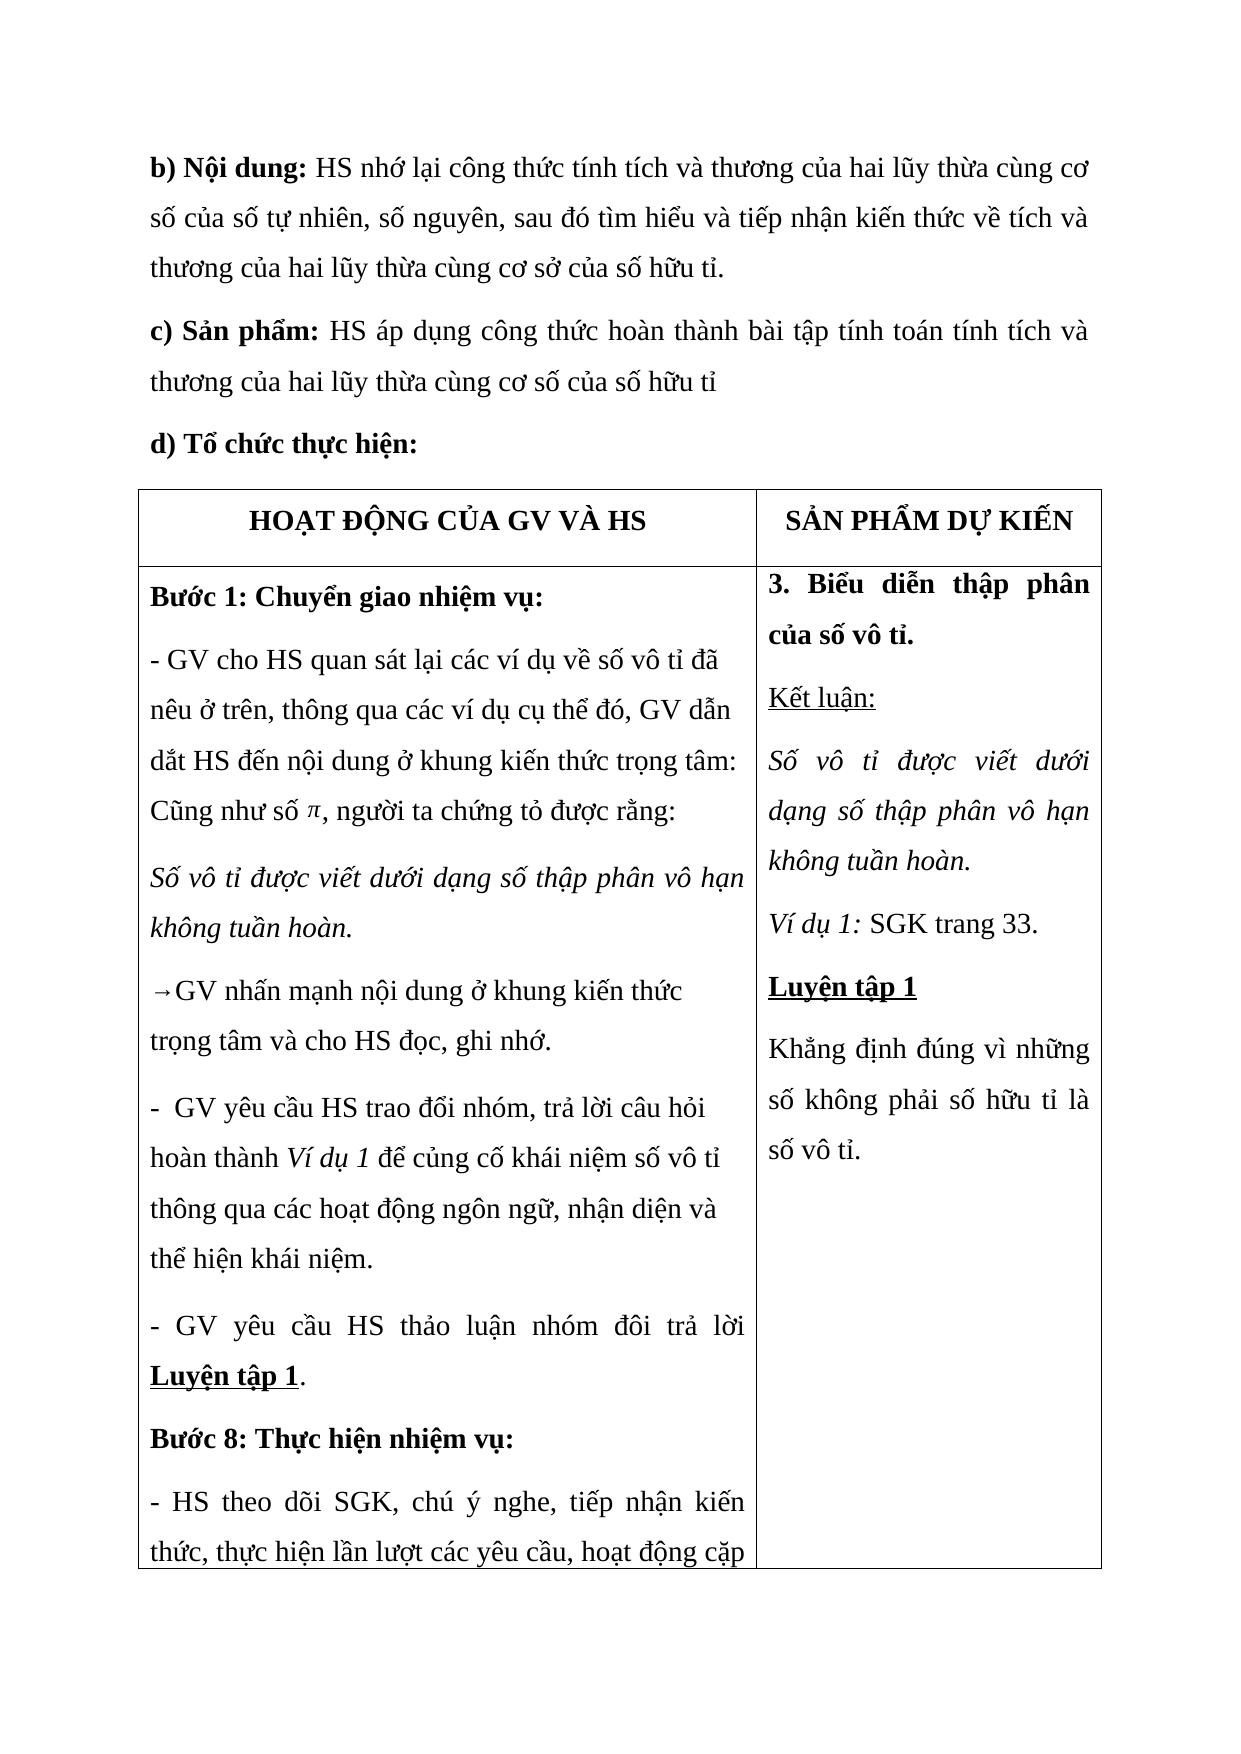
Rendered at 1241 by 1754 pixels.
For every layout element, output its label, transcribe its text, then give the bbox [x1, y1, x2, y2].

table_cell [139, 567, 756, 1568]
table_header SẢN PHẨM DỰ KIẾN [757, 490, 1101, 566]
text b) Nội dung: HS nhớ lại công thức tính tích và thương của hai lũy thừa cùng cơ số của số tự nhiên, số nguyên, sau đó tìm hiểu và tiếp nhận kiến thức về tích và thương của hai lũy thừa cùng cơ sở của số hữu tỉ. [150, 150, 1090, 284]
text d) Tổ chức thực hiện: [150, 427, 1090, 460]
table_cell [757, 567, 1101, 1568]
table_header HOẠT ĐỘNG CỦA GV VÀ HS [139, 490, 756, 566]
text c) Sản phẩm: HS áp dụng công thức hoàn thành bài tập tính toán tính tích và thương của hai lũy thừa cùng cơ số của số hữu tỉ [150, 313, 1090, 397]
